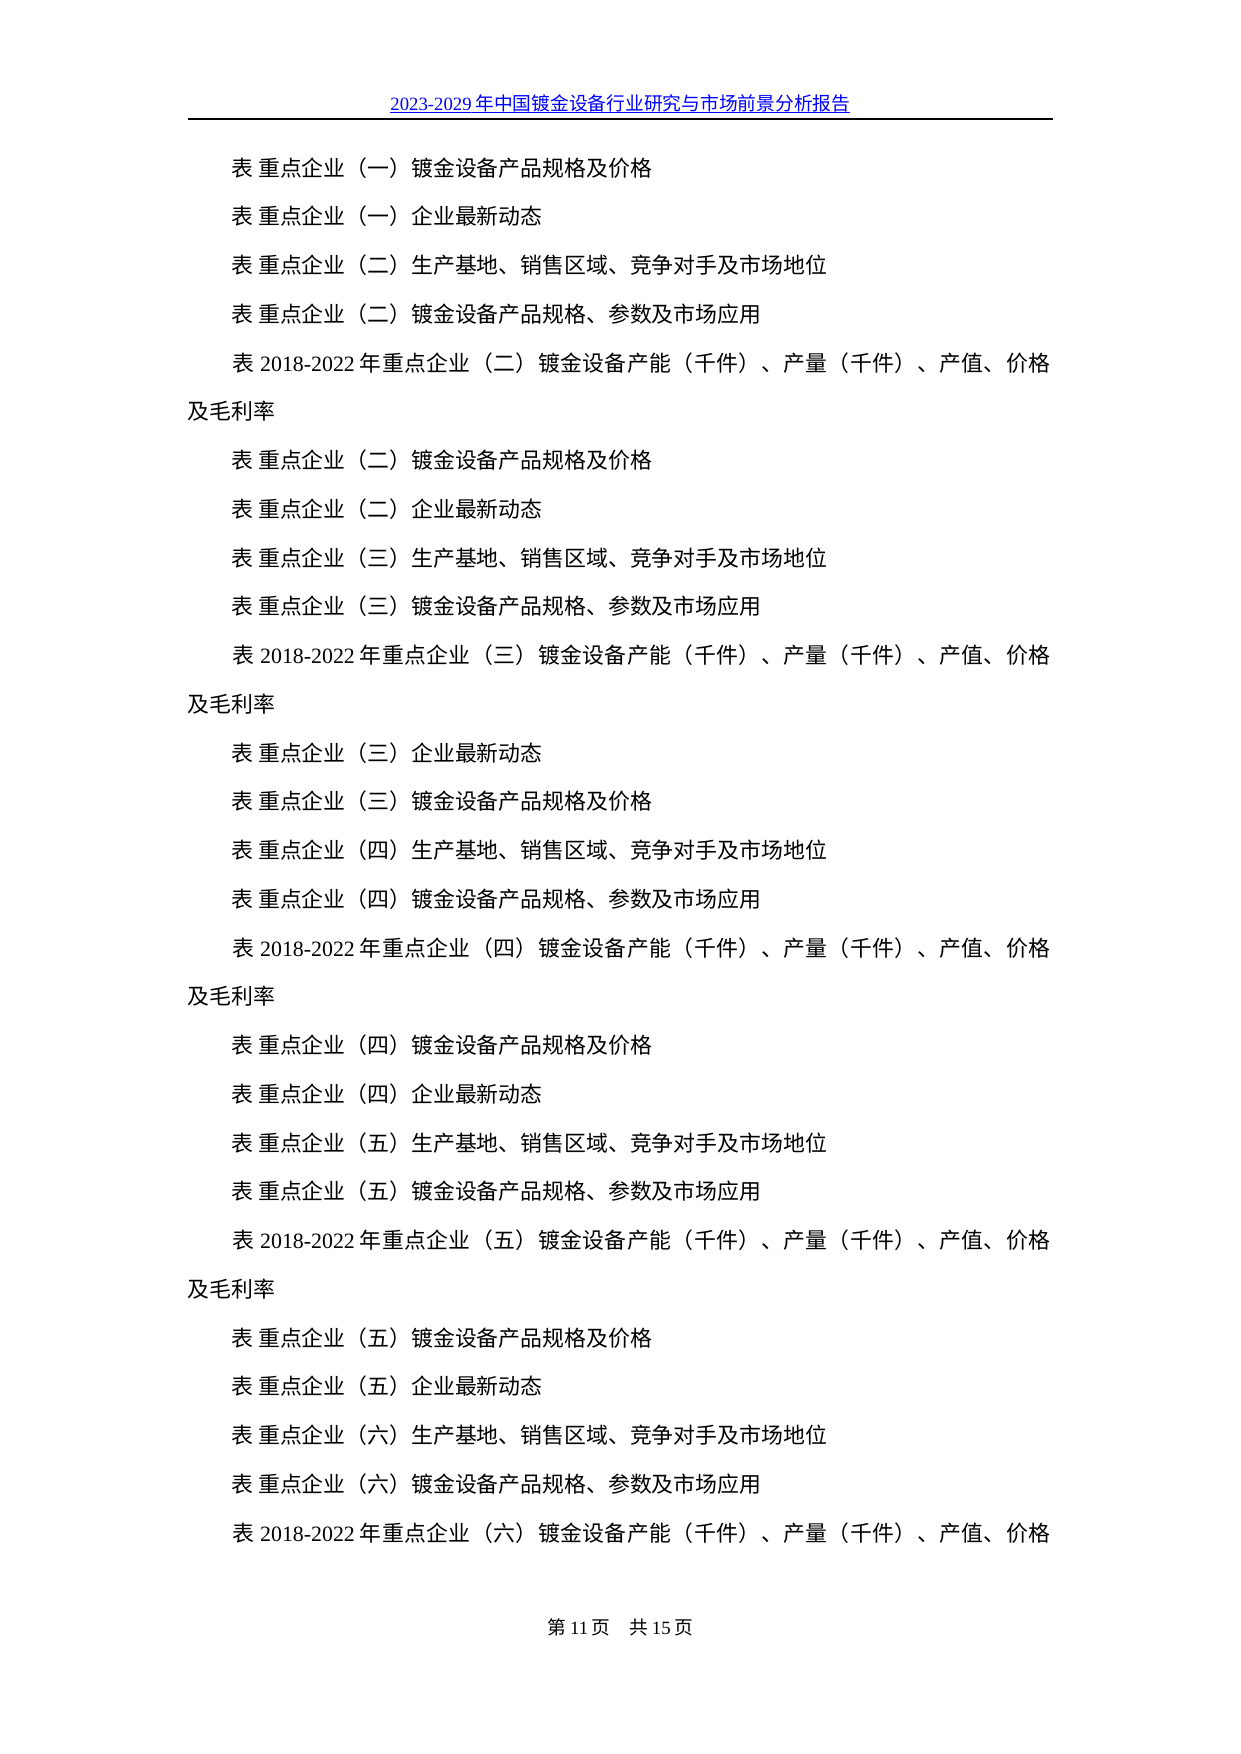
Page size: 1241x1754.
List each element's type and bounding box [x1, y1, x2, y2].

text [187, 150, 1053, 1548]
